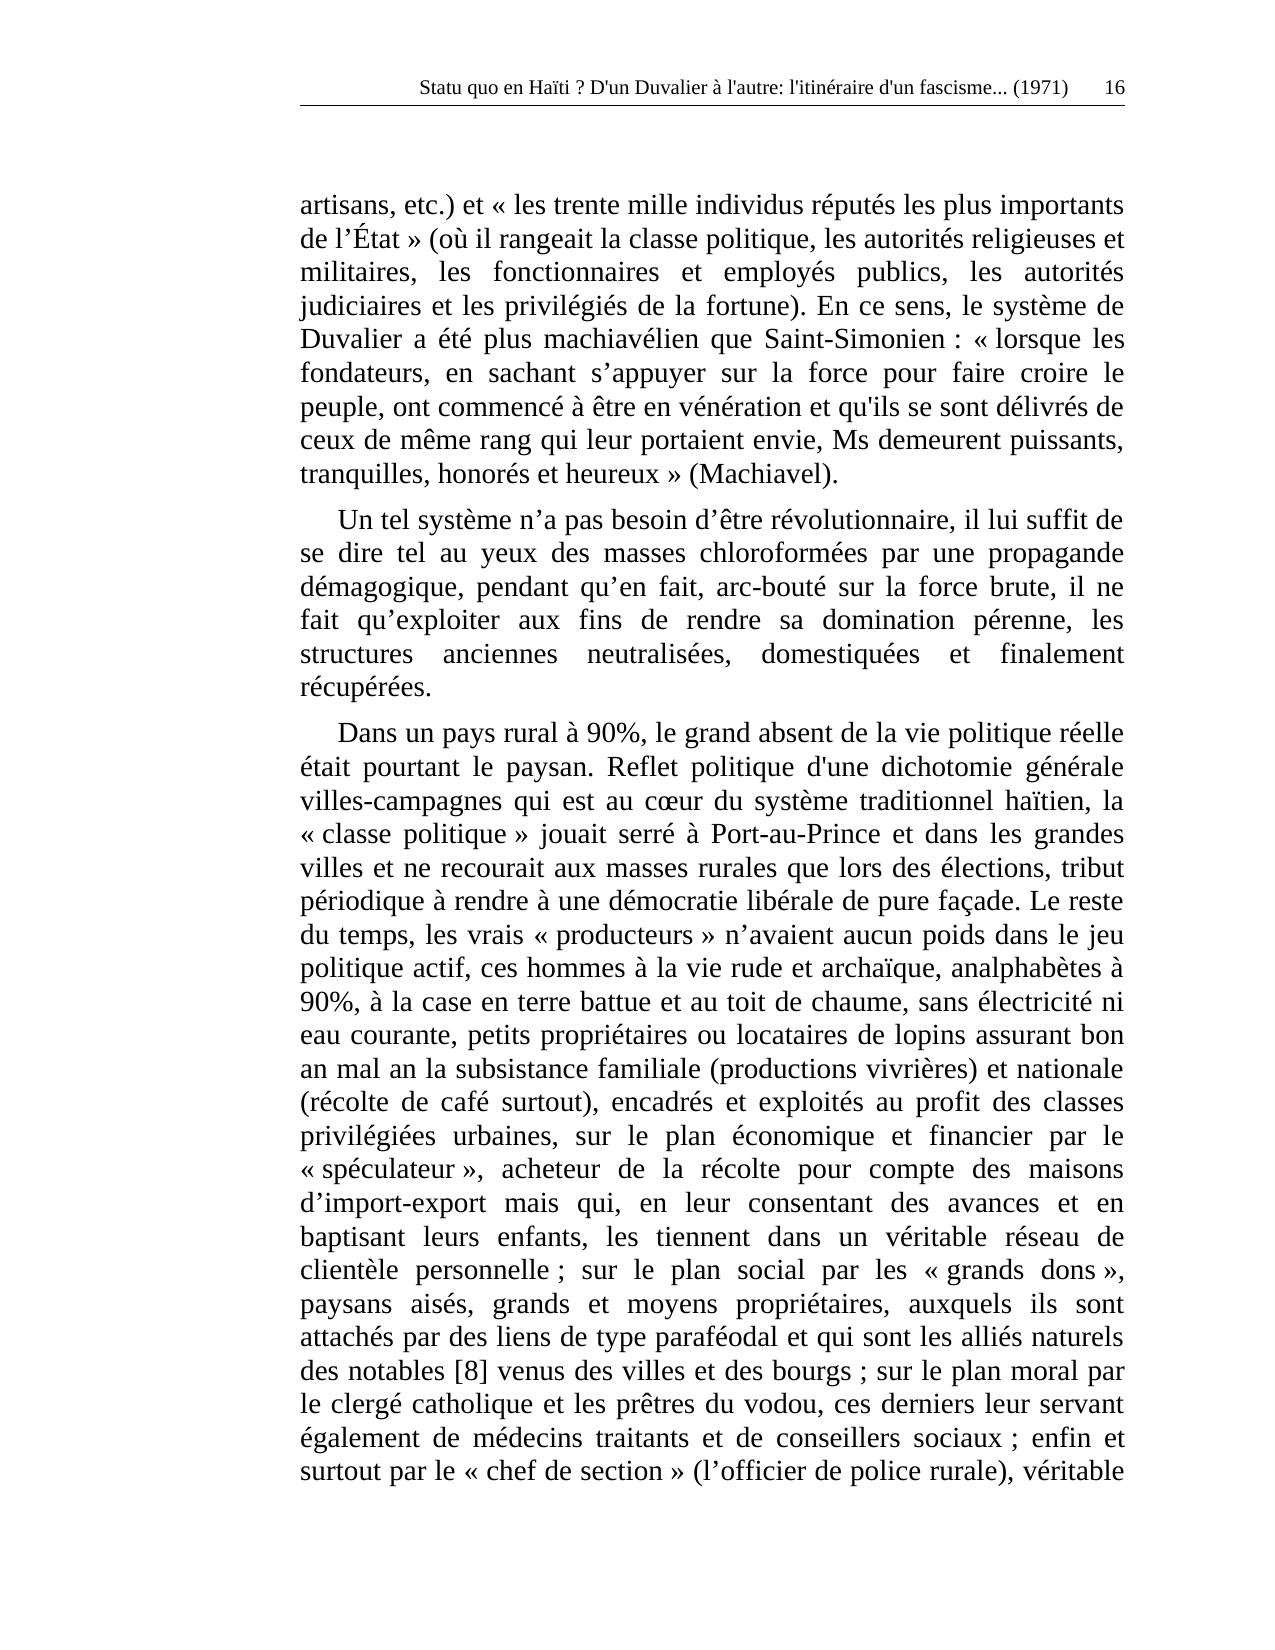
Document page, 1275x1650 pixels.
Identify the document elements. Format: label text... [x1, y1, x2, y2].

text Un tel système n’a pas besoin d’être révolutionnaire, il lui suffit de se dire tel au yeux des masses chloroformées par une propagande démagogique, pendant qu’en fait, arc-bouté sur la force brute, il ne fait qu’exploiter aux fins de rendre sa domination pérenne, les structures anciennes neutralisées, domestiquées et finalement récupérées. [300, 502, 1125, 703]
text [300, 187, 1125, 489]
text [300, 716, 1125, 1487]
